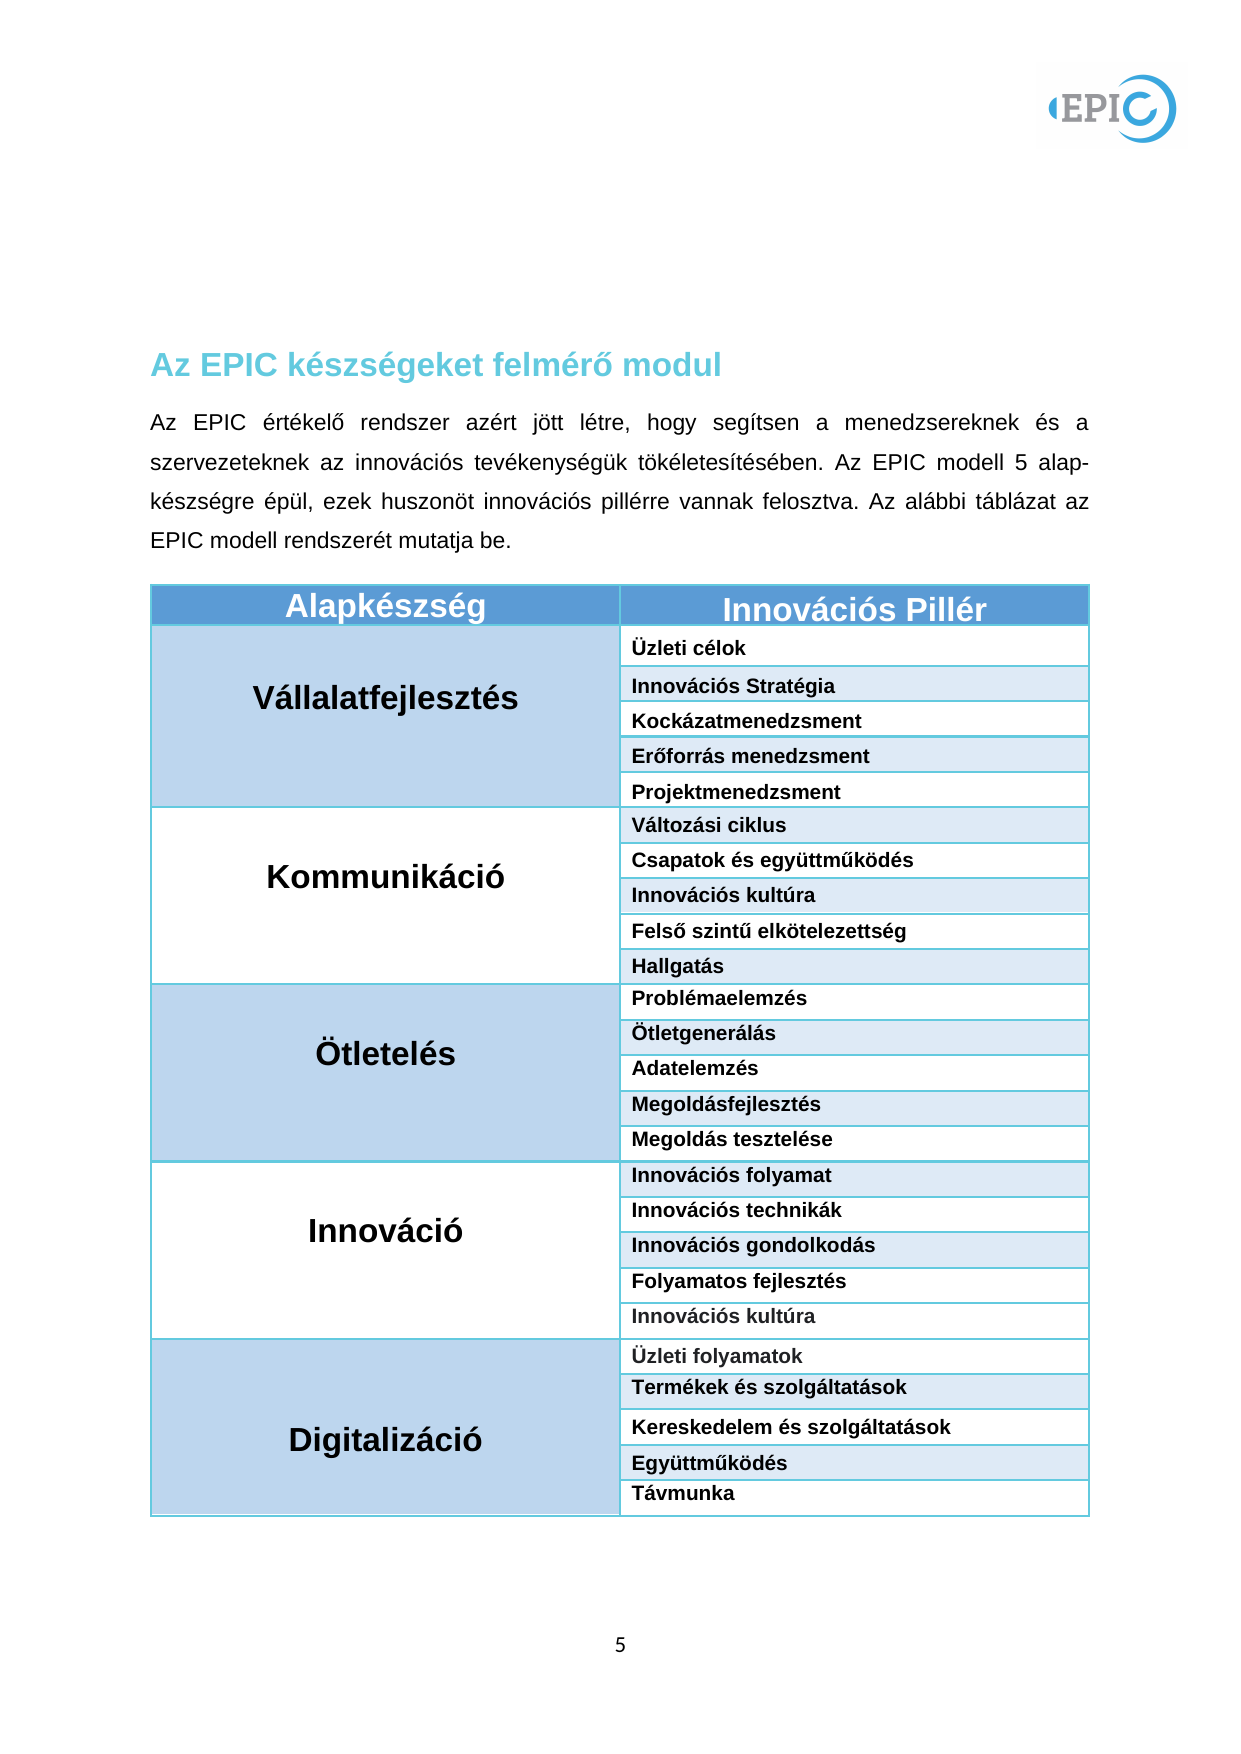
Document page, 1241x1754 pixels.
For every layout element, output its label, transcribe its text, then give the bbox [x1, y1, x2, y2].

table_cell Megoldás tesztelése [621, 1127, 1088, 1160]
table_cell Folyamatos fejlesztés [621, 1269, 1088, 1302]
text Az EPIC értékelő rendszer azért jött létre, hogy segítsen a menedzsereknek és a szervezeteknek az innovációs tevékenységük tökéletesítésében. Az EPIC modell 5 alap- készségre épül, ezek huszonöt innovációs pillérre vannak felosztva. Az alábbi táblázat az EPIC modell rendszerét mutatja be. [150, 409, 1090, 554]
table_cell Kockázatmenedzsment [621, 702, 1088, 735]
table_cell Innovációs gondolkodás [621, 1233, 1088, 1267]
table_cell Innovációs kultúra [621, 879, 1088, 912]
table_cell Távmunka [621, 1481, 1088, 1514]
text Az EPIC készségeket felmérő modul [150, 346, 1090, 384]
table_cell Üzleti folyamatok [621, 1340, 1088, 1373]
table_cell Felső szintű elkötelezettség [621, 915, 1088, 948]
table_cell Problémaelemzés [621, 985, 1088, 1019]
table_header Innovációs Pillér [621, 586, 1088, 624]
table_cell Kereskedelem és szolgáltatások [621, 1410, 1088, 1444]
table_cell Változási ciklus [621, 808, 1088, 842]
table_cell Digitalizáció [152, 1340, 619, 1514]
table_cell Innovációs technikák [621, 1198, 1088, 1231]
table_cell Projektmenedzsment [621, 773, 1088, 806]
table_cell Ötletgenerálás [621, 1021, 1088, 1054]
table_cell Vállalatfejlesztés [152, 626, 619, 806]
table_cell Hallgatás [621, 950, 1088, 983]
picture [1036, 62, 1189, 149]
table_cell Ötletelés [152, 985, 619, 1160]
table_cell Csapatok és együttműködés [621, 844, 1088, 877]
table_cell Üzleti célok [621, 626, 1088, 664]
table_cell Kommunikáció [152, 808, 619, 983]
table_cell Erőforrás menedzsment [621, 738, 1088, 771]
table_cell Együttműködés [621, 1446, 1088, 1479]
table_cell Termékek és szolgáltatások [621, 1375, 1088, 1408]
table_cell Innovációs Stratégia [621, 667, 1088, 700]
table_cell Innováció [152, 1163, 619, 1337]
table_header Alapkészség [152, 586, 619, 624]
table_cell Innovációs kultúra [621, 1304, 1088, 1337]
table_cell Megoldásfejlesztés [621, 1092, 1088, 1125]
table_cell Adatelemzés [621, 1056, 1088, 1089]
table_cell Innovációs folyamat [621, 1163, 1088, 1196]
